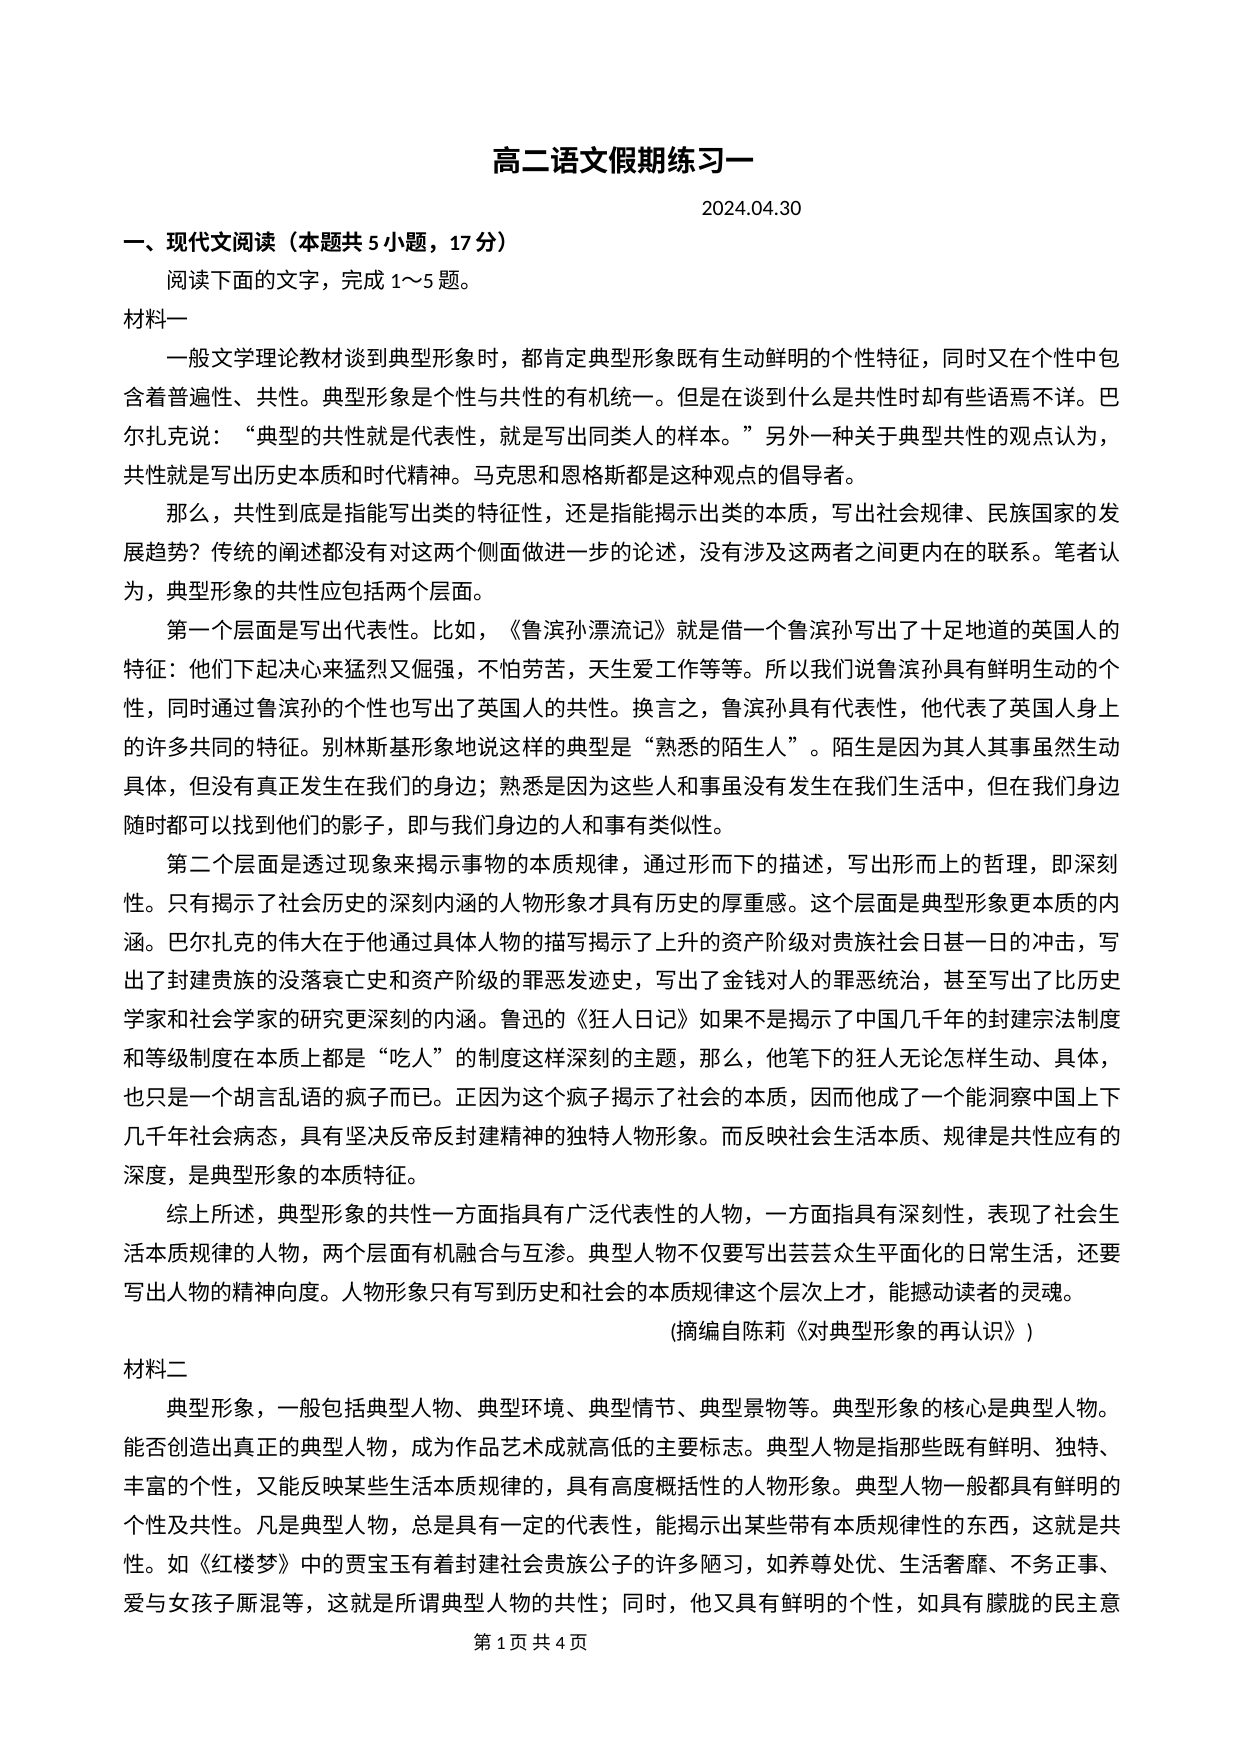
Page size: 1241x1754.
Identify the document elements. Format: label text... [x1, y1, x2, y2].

text 2024.04.30 [123, 192, 1123, 224]
text 一、现代文阅读（本题共5小题，17分） [123, 224, 1123, 257]
text 综上所述，典型形象的共性一方面指具有广泛代表性的人物，一方面指具有深刻性，表现了社会生活本质规律的人物，两个层面有机融合与互渗。典型人物不仅要写出芸芸众生平面化的日常生活，还要写出人物的精神向度。人物形象只有写到历史和社会的本质规律这个层次上才，能撼动读者的灵魂。 [123, 1197, 1123, 1307]
text 一般文学理论教材谈到典型形象时，都肯定典型形象既有生动鲜明的个性特征，同时又在个性中包含着普遍性、共性。典型形象是个性与共性的有机统一。但是在谈到什么是共性时却有些语焉不详。巴尔扎克说：“典型的共性就是代表性，就是写出同类人的样本。”另外一种关于典型共性的观点认为，共性就是写出历史本质和时代精神。马克思和恩格斯都是这种观点的倡导者。 [123, 340, 1123, 490]
text 材料一 [123, 302, 1123, 334]
text 第二个层面是透过现象来揭示事物的本质规律，通过形而下的描述，写出形而上的哲理，即深刻性。只有揭示了社会历史的深刻内涵的人物形象才具有历史的厚重感。这个层面是典型形象更本质的内涵。巴尔扎克的伟大在于他通过具体人物的描写揭示了上升的资产阶级对贵族社会日甚一日的冲击，写出了封建贵族的没落衰亡史和资产阶级的罪恶发迹史，写出了金钱对人的罪恶统治，甚至写出了比历史学家和社会学家的研究更深刻的内涵。鲁迅的《狂人日记》如果不是揭示了中国几千年的封建宗法制度和等级制度在本质上都是“吃人”的制度这样深刻的主题，那么，他笔下的狂人无论怎样生动、具体，也只是一个胡言乱语的疯子而已。正因为这个疯子揭示了社会的本质，因而他成了一个能洞察中国上下几千年社会病态，具有坚决反帝反封建精神的独特人物形象。而反映社会生活本质、规律是共性应有的深度，是典型形象的本质特征。 [123, 846, 1123, 1190]
text 阅读下面的文字，完成1～5题。 [123, 263, 1123, 295]
text 高二语文假期练习一 [123, 127, 1123, 192]
text 第一个层面是写出代表性。比如，《鲁滨孙漂流记》就是借一个鲁滨孙写出了十足地道的英国人的特征：他们下起决心来猛烈又倔强，不怕劳苦，天生爱工作等等。所以我们说鲁滨孙具有鲜明生动的个性，同时通过鲁滨孙的个性也写出了英国人的共性。换言之，鲁滨孙具有代表性，他代表了英国人身上的许多共同的特征。别林斯基形象地说这样的典型是“熟悉的陌生人”。陌生是因为其人其事虽然生动具体，但没有真正发生在我们的身边；熟悉是因为这些人和事虽没有发生在我们生活中，但在我们身边随时都可以找到他们的影子，即与我们身边的人和事有类似性。 [123, 613, 1123, 840]
text 材料二 [123, 1352, 1123, 1384]
text (摘编自陈莉《对典型形象的再认识》) [123, 1313, 1123, 1346]
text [123, 1391, 1123, 1618]
text 那么，共性到底是指能写出类的特征性，还是指能揭示出类的本质，写出社会规律、民族国家的发展趋势？传统的阐述都没有对这两个侧面做进一步的论述，没有涉及这两者之间更内在的联系。笔者认为，典型形象的共性应包括两个层面。 [123, 496, 1123, 606]
